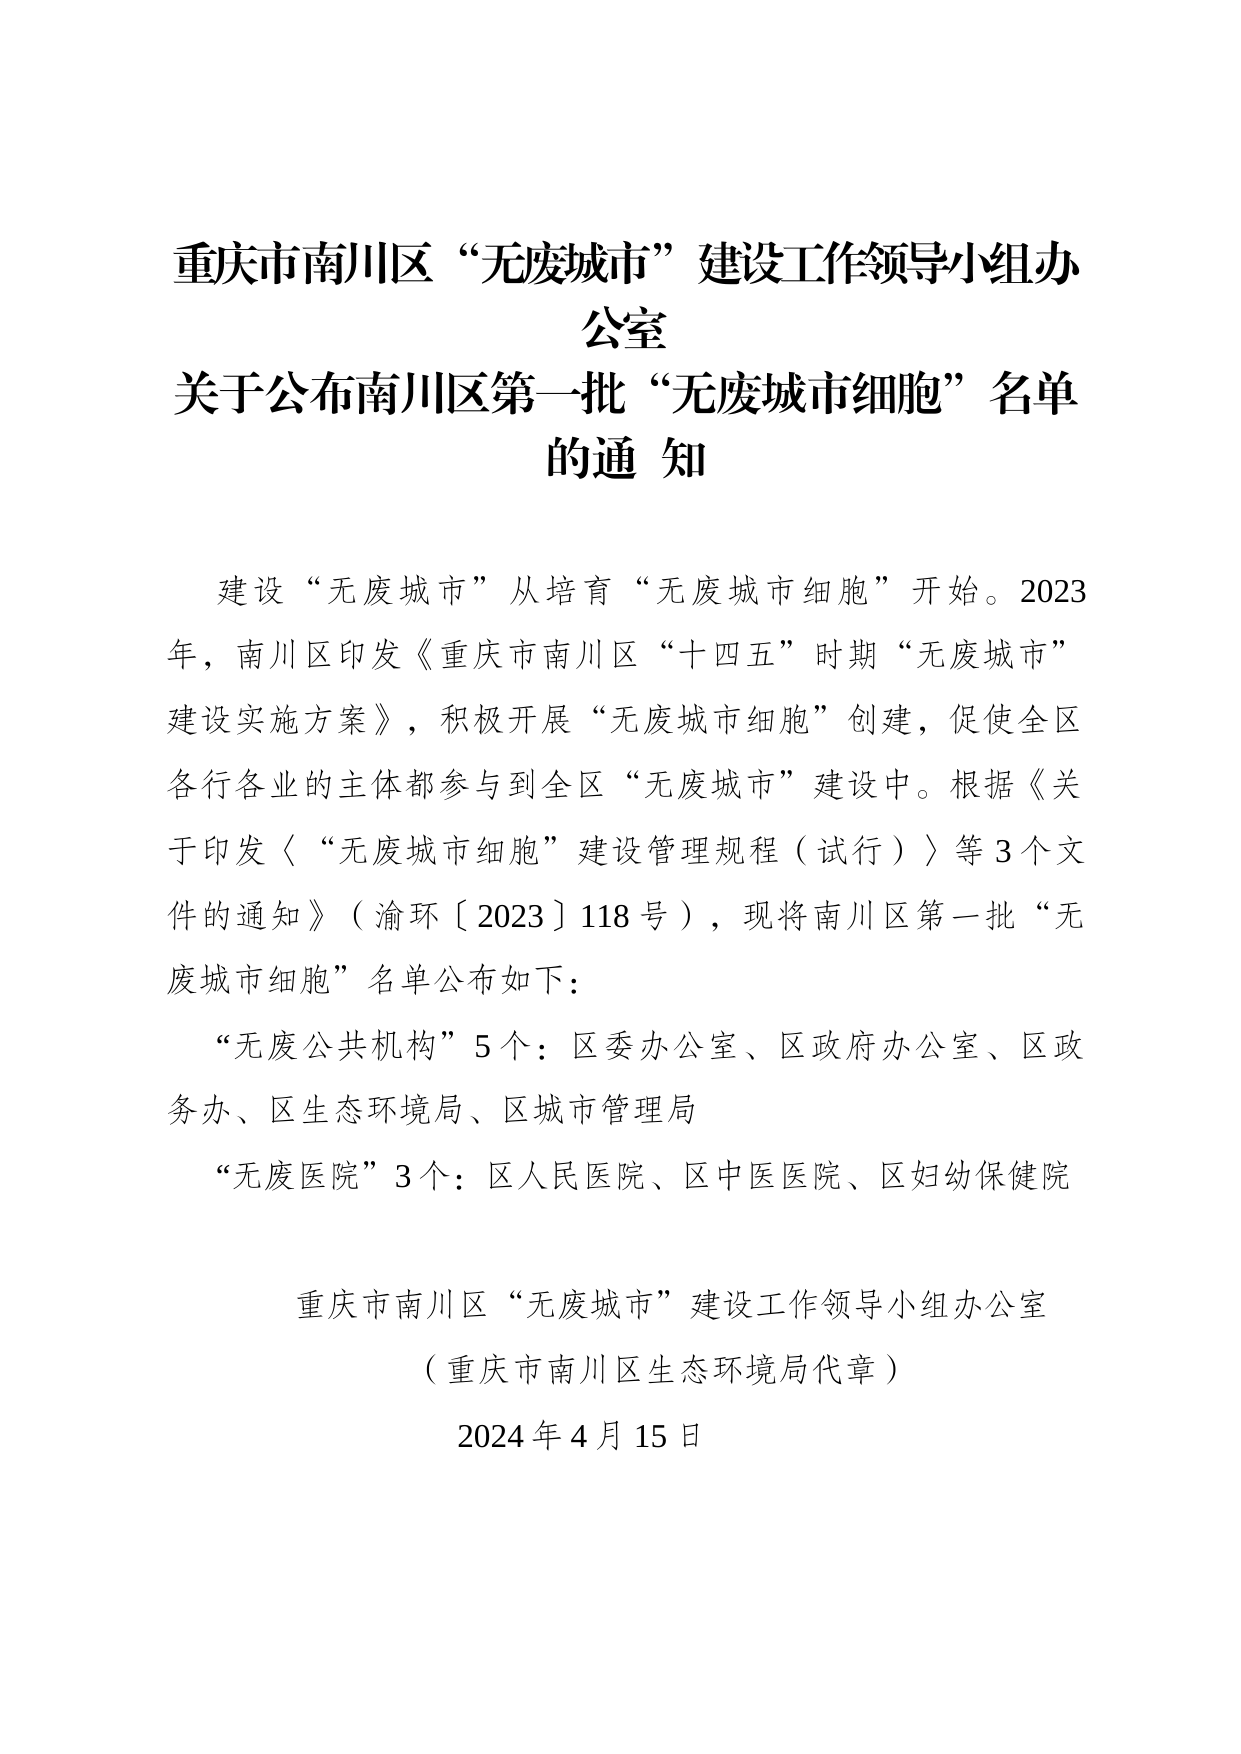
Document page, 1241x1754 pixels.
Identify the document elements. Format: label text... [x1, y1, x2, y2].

text 重庆市南川区“无废城市”建设工作领导小组办公室 [165, 233, 1087, 363]
text 重庆市南川区“无废城市”建设工作领导小组办公室 [165, 1273, 1073, 1338]
text （重庆市南川区生态环境局代章） [165, 1338, 1073, 1403]
text “无废医院”3个：区人民医院、区中医医院、区妇幼保健院 [165, 1143, 1087, 1208]
text “无废公共机构”5个：区委办公室、区政府办公室、区政务办、区生态环境局、区城市管理局 [165, 1013, 1087, 1143]
text 建设“无废城市”从培育“无废城市细胞”开始。2023年，南川区印发《重庆市南川区“十四五”时期“无废城市”建设实施方案》，积极开展“无废城市细胞”创建，促使全区各行各业的主体都参与到全区“无废城市”建设中。根据《关于印发〈“无废城市细胞”建设管理规程（试行）〉等3个文件的通知》（渝环〔2023〕118号），现将南川区第一批“无废城市细胞”名单公布如下： [165, 558, 1087, 1013]
list 2024年4月15日 [332, 1403, 1087, 1468]
text 关于公布南川区第一批“无废城市细胞”名单的通 知 [165, 363, 1087, 493]
